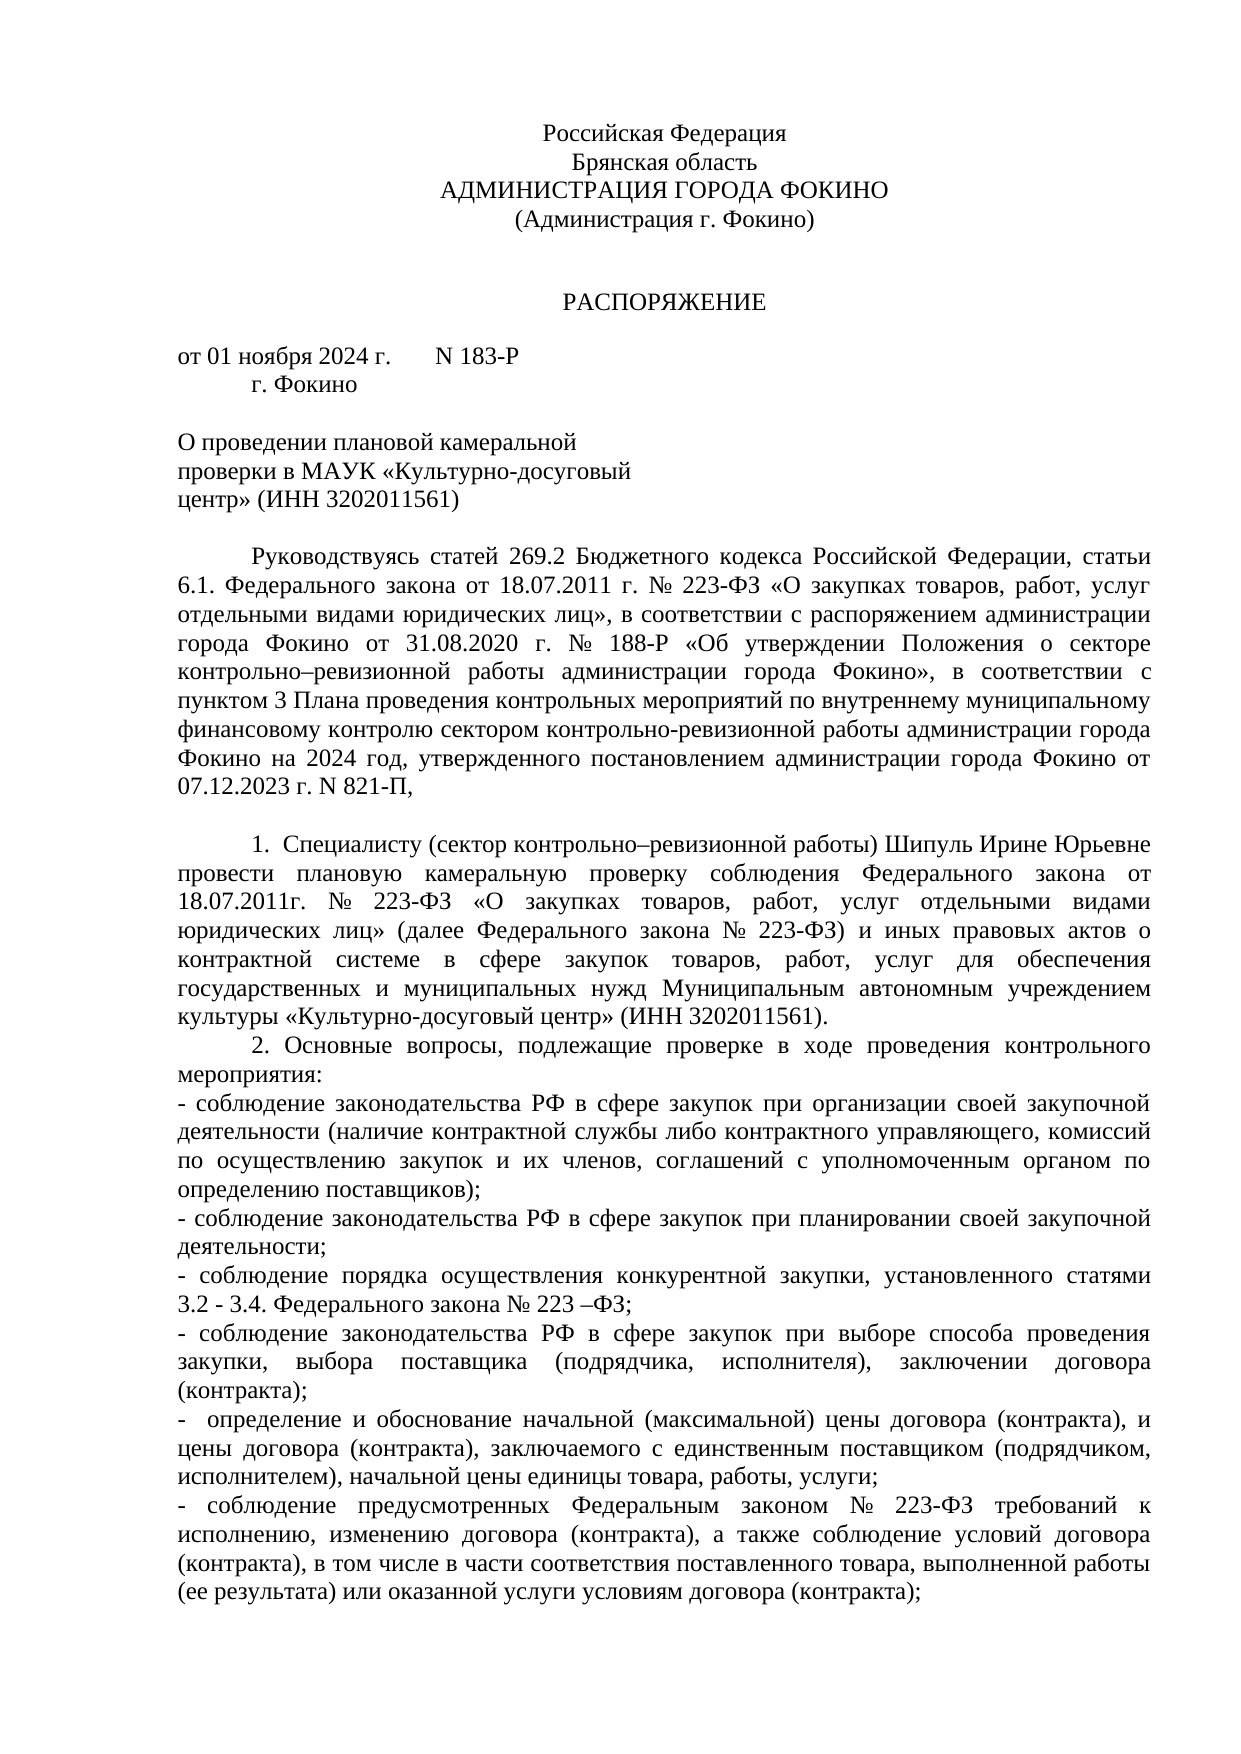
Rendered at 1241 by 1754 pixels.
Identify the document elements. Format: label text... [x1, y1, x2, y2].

text центр» (ИНН 3202011561) [177, 484, 1152, 513]
text - соблюдение порядка осуществления конкурентной закупки, установленного статями 3.2 - 3.4. Федерального закона № 223 –ФЗ; [177, 1260, 1152, 1318]
text г. Фокино [177, 369, 1152, 398]
text Брянская область [177, 147, 1152, 176]
text 1. Специалисту (сектор контрольно–ревизионной работы) Шипуль Ирине Юрьевне провести плановую камеральную проверку соблюдения Федерального закона от 18.07.2011г. № 223-ФЗ «О закупках товаров, работ, услуг отдельными видами юридических лиц» (далее Федерального закона № 223-ФЗ) и иных правовых актов о контрактной системе в сфере закупок товаров, работ, услуг для обеспечения государственных и муниципальных нужд Муниципальным автономным учреждением культуры «Культурно-досуговый центр» (ИНН 3202011561). [177, 829, 1152, 1030]
text - соблюдение предусмотренных Федеральным законом № 223-ФЗ требований к исполнению, изменению договора (контракта), а также соблюдение условий договора (контракта), в том числе в части соответствия поставленного товара, выполненной работы (ее результата) или оказанной услуги условиям договора (контракта); [177, 1490, 1152, 1605]
text проверки в МАУК «Культурно-досуговый [177, 456, 1152, 484]
text - соблюдение законодательства РФ в сфере закупок при планировании своей закупочной деятельности; [177, 1203, 1152, 1260]
text О проведении плановой камеральной [177, 427, 1152, 456]
text Руководствуясь статей 269.2 Бюджетного кодекса Российской Федерации, статьи 6.1. Федерального закона от 18.07.2011 г. № 223-ФЗ «О закупках товаров, работ, услуг отдельными видами юридических лиц», в соответствии с распоряжением администрации города Фокино от 31.08.2020 г. № 188-Р «Об утверждении Положения о секторе контрольно–ревизионной работы администрации города Фокино», в соответствии с пунктом 3 Плана проведения контрольных мероприятий по внутреннему муниципальному финансовому контролю сектором контрольно-ревизионной работы администрации города Фокино на 2024 год, утвержденного постановлением администрации города Фокино от 07.12.2023 г. N 821-П, [177, 541, 1152, 800]
text - соблюдение законодательства РФ в сфере закупок при организации своей закупочной деятельности (наличие контрактной службы либо контрактного управляющего, комиссий по осуществлению закупок и их членов, соглашений с уполномоченным органом по определению поставщиков); [177, 1088, 1152, 1203]
text (Администрация г. Фокино) [177, 204, 1152, 233]
text - определение и обоснование начальной (максимальной) цены договора (контракта), и цены договора (контракта), заключаемого с единственным поставщиком (подрядчиком, исполнителем), начальной цены единицы товара, работы, услуги; [177, 1404, 1152, 1490]
text от 01 ноября 2024 г. N 183-Р [177, 341, 1152, 369]
text Российская Федерация [177, 118, 1152, 147]
text - соблюдение законодательства РФ в сфере закупок при выборе способа проведения закупки, выбора поставщика (подрядчика, исполнителя), заключении договора (контракта); [177, 1318, 1152, 1404]
text РАСПОРЯЖЕНИЕ [177, 287, 1152, 316]
text 2. Основные вопросы, подлежащие проверке в ходе проведения контрольного мероприятия: [177, 1030, 1152, 1088]
text АДМИНИСТРАЦИЯ ГОРОДА ФОКИНО [177, 176, 1152, 204]
